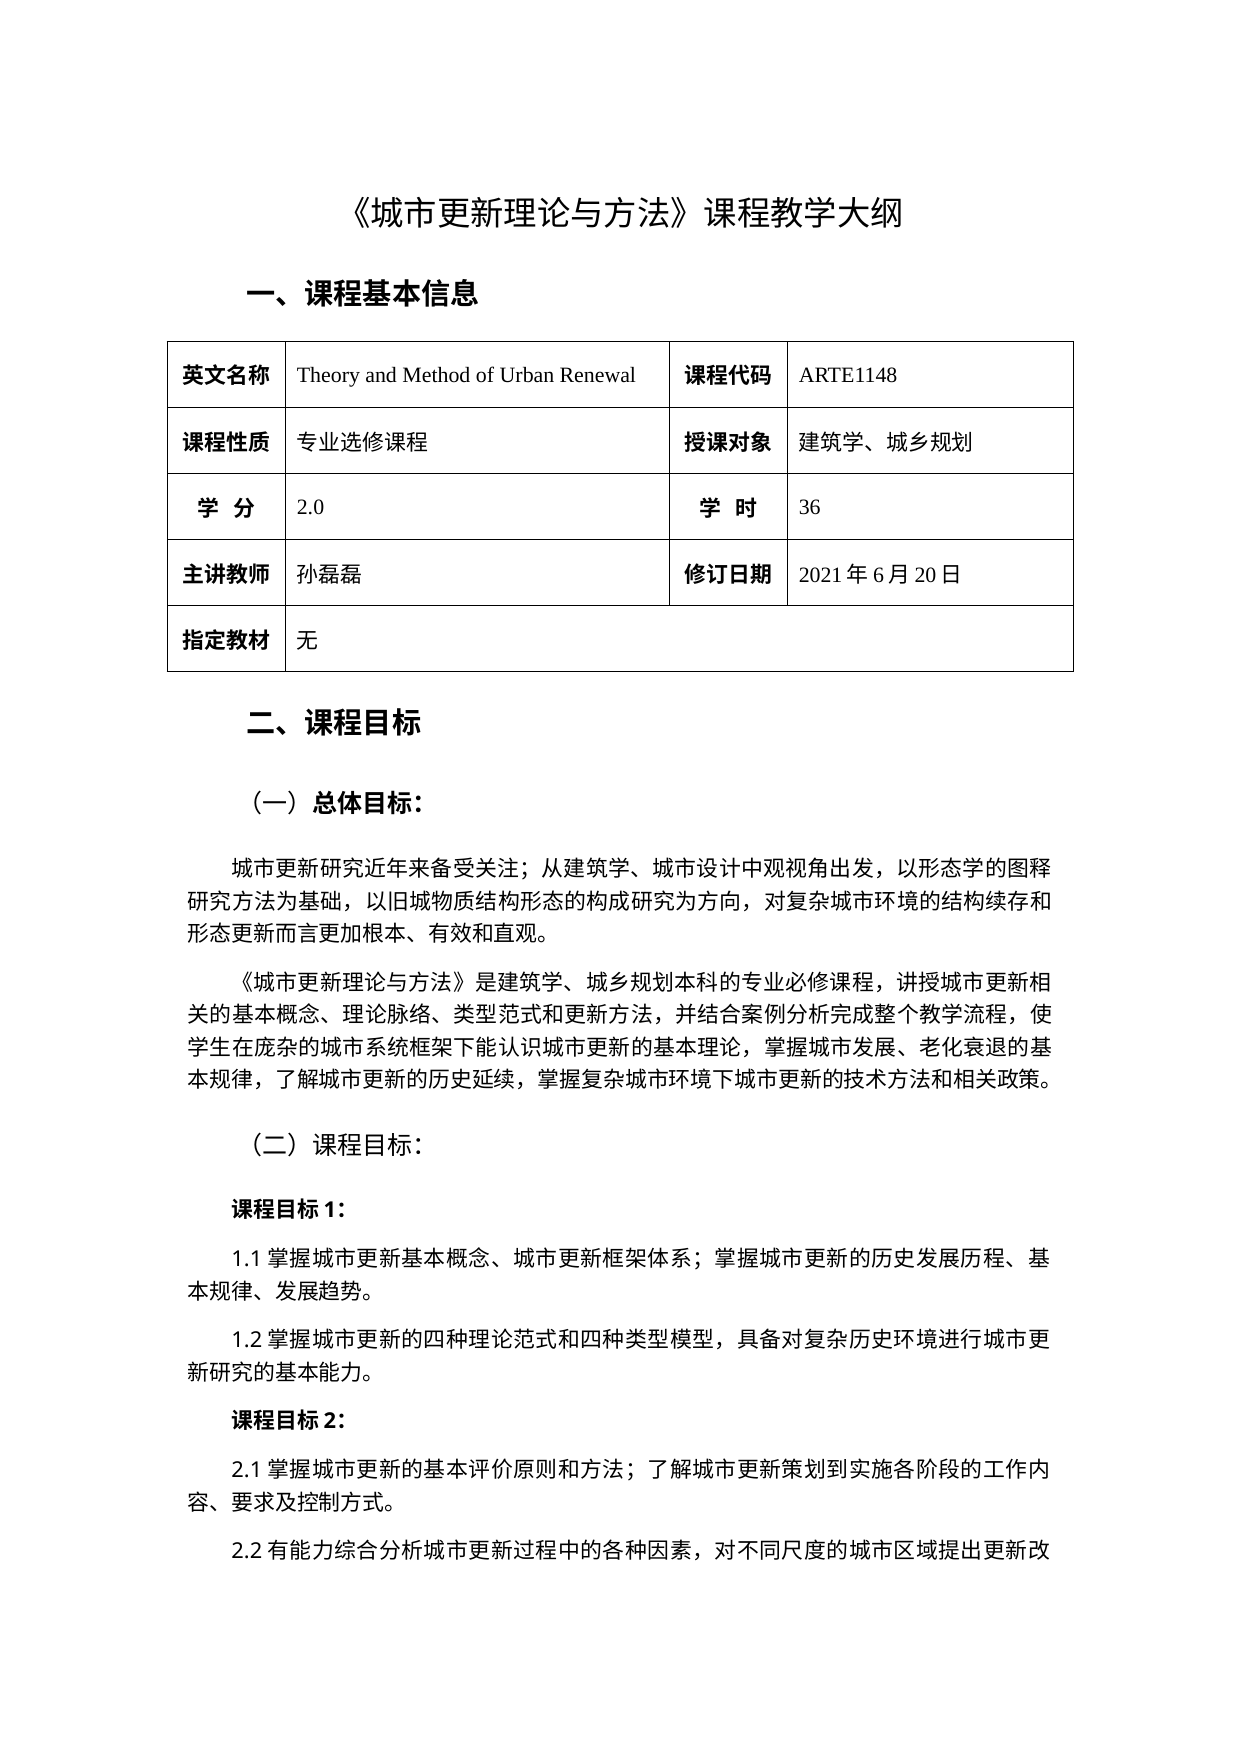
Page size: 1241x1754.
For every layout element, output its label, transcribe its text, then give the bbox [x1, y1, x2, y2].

table_cell 建筑学、城乡规划 [788, 408, 1073, 473]
text （一）总体目标： [187, 769, 1053, 834]
text 1.2掌握城市更新的四种理论范式和四种类型模型，具备对复杂历史环境进行城市更新研究的基本能力。 [187, 1322, 1053, 1387]
text 1.1掌握城市更新基本概念、城市更新框架体系；掌握城市更新的历史发展历程、基本规律、发展趋势。 [187, 1241, 1053, 1306]
text 《城市更新理论与方法》课程教学大纲 [187, 178, 1053, 243]
text （二）课程目标： [187, 1111, 1053, 1176]
table_cell 2021年6月20日 [788, 540, 1073, 605]
text 一、课程基本信息 [187, 259, 1053, 324]
table_header 课程代码 [670, 342, 787, 407]
table_cell 学 时 [670, 474, 787, 539]
text 《城市更新理论与方法》是建筑学、城乡规划本科的专业必修课程，讲授城市更新相关的基本概念、理论脉络、类型范式和更新方法，并结合案例分析完成整个教学流程，使学生在庞杂的城市系统框架下能认识城市更新的基本理论，掌握城市发展、老化衰退的基本规律，了解城市更新的历史延续，掌握复杂城市环境下城市更新的技术方法和相关政策。 [187, 964, 1053, 1094]
table_cell 授课对象 [670, 408, 787, 473]
table_cell 2.0 [286, 474, 669, 539]
table_header Theory and Method of Urban Renewal [286, 342, 669, 407]
table_cell 学 分 [168, 474, 285, 539]
table_cell 无 [286, 606, 1073, 671]
table_cell 课程性质 [168, 408, 285, 473]
table_header 英文名称 [168, 342, 285, 407]
text 城市更新研究近年来备受关注；从建筑学、城市设计中观视角出发，以形态学的图释研究方法为基础，以旧城物质结构形态的构成研究为方向，对复杂城市环境的结构续存和形态更新而言更加根本、有效和直观。 [187, 851, 1053, 948]
table_cell 专业选修课程 [286, 408, 669, 473]
table_cell 修订日期 [670, 540, 787, 605]
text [187, 1533, 1053, 1566]
text 2.1掌握城市更新的基本评价原则和方法；了解城市更新策划到实施各阶段的工作内容、要求及控制方式。 [187, 1452, 1053, 1517]
table_header ARTE1148 [788, 342, 1073, 407]
table_cell 36 [788, 474, 1073, 539]
text 课程目标2： [187, 1403, 1053, 1436]
text 课程目标1： [187, 1192, 1053, 1224]
table_cell 孙磊磊 [286, 540, 669, 605]
table_cell 指定教材 [168, 606, 285, 671]
table_cell 主讲教师 [168, 540, 285, 605]
text 二、课程目标 [187, 688, 1053, 753]
